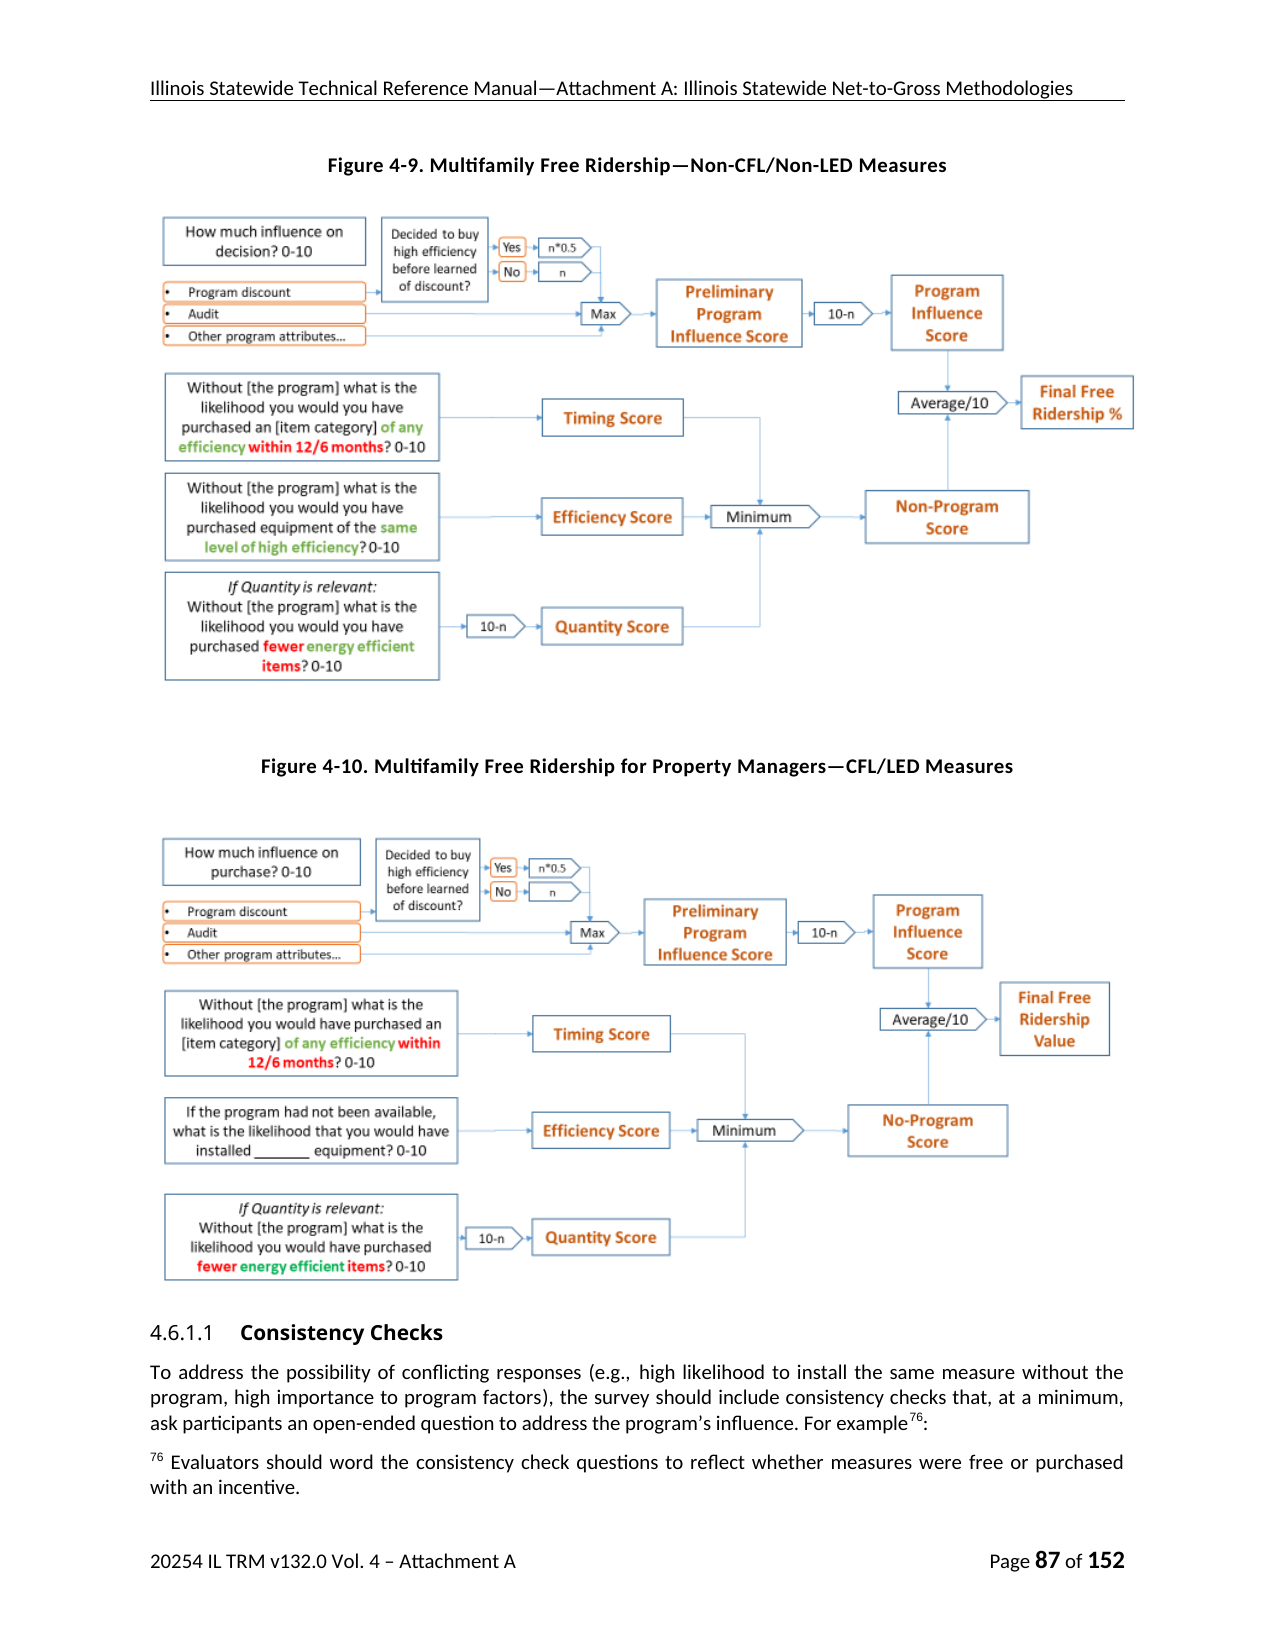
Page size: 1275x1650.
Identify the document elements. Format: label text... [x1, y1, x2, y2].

text Figure 4-10. Multifamily Free Ridership for Property Managers—CFL/LED Measures [150, 753, 1125, 779]
picture [150, 797, 1115, 1312]
text Figure 4-9. Multifamily Free Ridership—Non-CFL/Non-LED Measures [150, 152, 1125, 177]
text To address the possibility of conflicting responses (e.g., high likelihood to install the same measure without the program, high importance to program factors), the survey should include consistency checks that, at a minimum, ask participants an open-ended question to address the program’s influence. For example: [150, 1359, 1125, 1435]
picture [150, 191, 1139, 703]
